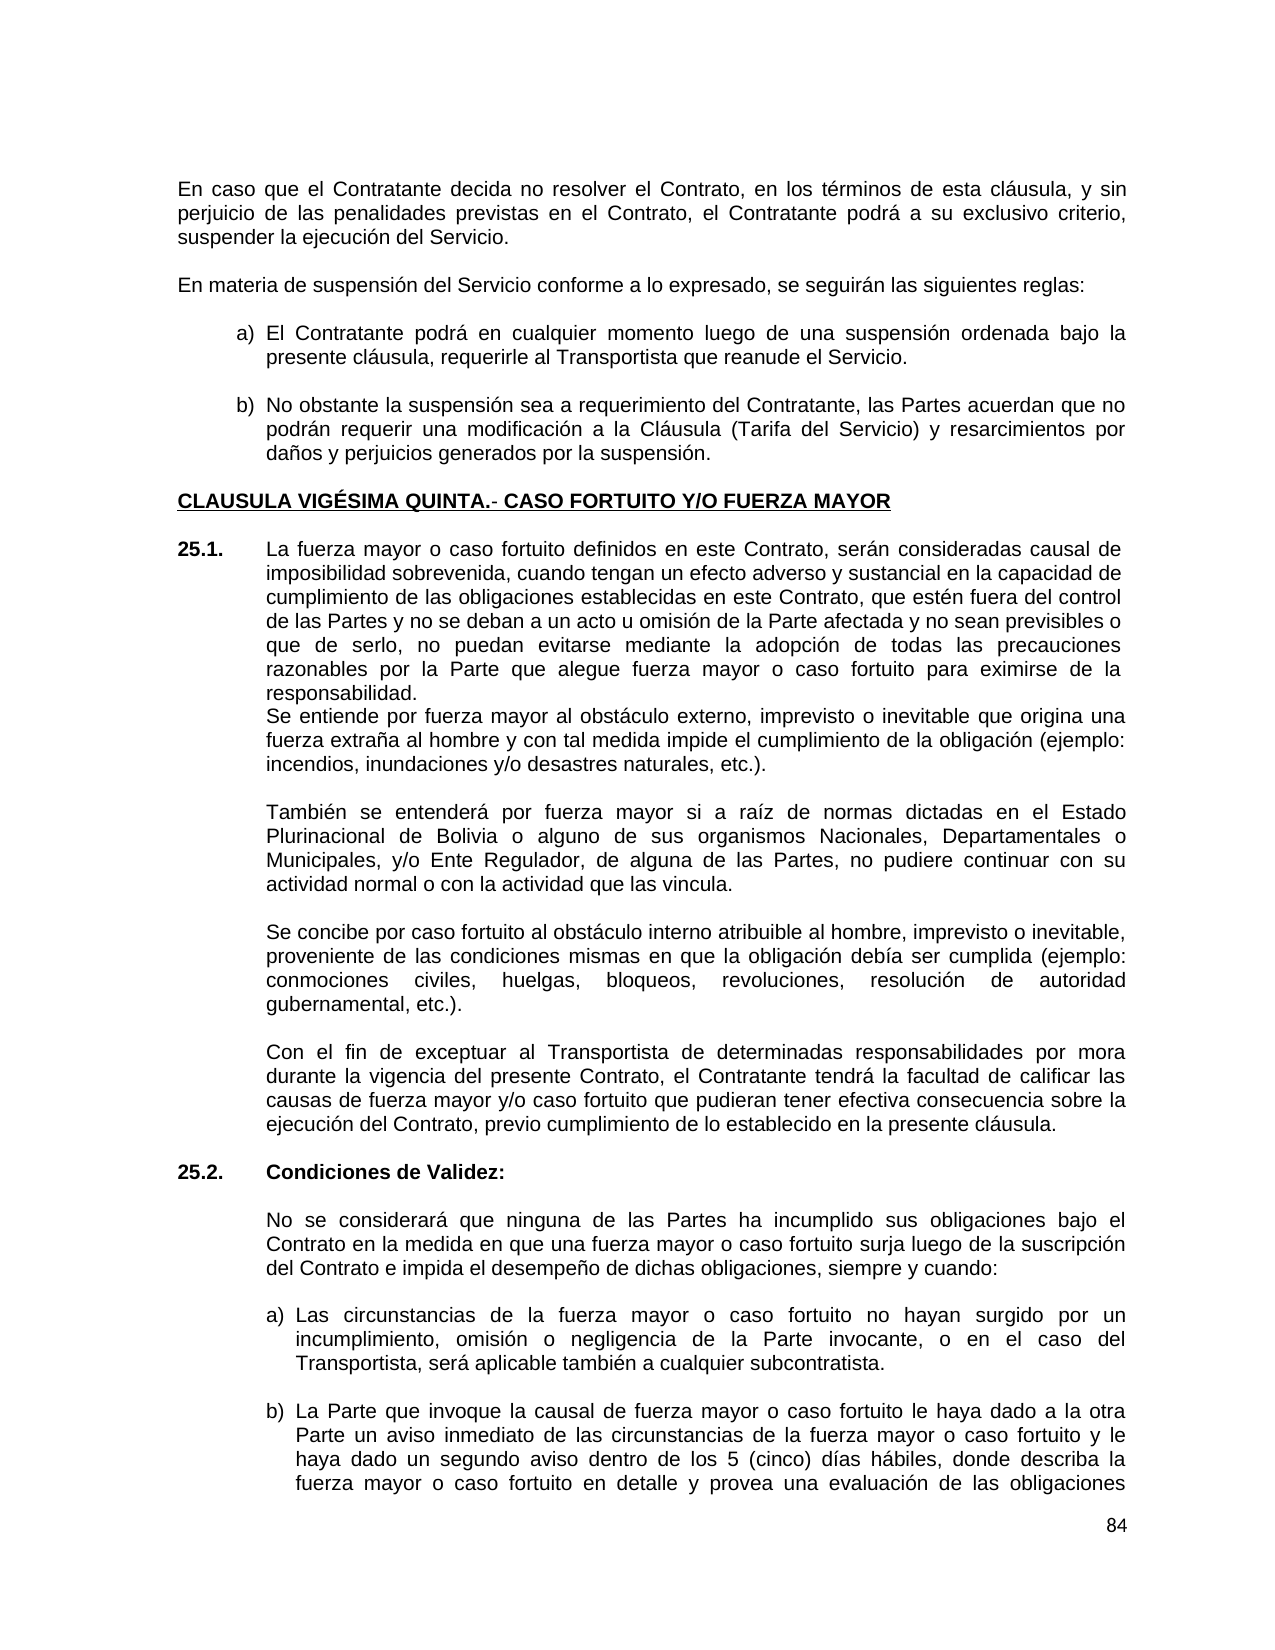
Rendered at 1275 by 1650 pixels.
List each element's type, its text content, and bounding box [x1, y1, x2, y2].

text En materia de suspensión del Servicio conforme a lo expresado, se seguirán las siguientes reglas: [177, 273, 1128, 297]
text No se considerará que ninguna de las Partes ha incumplido sus obligaciones bajo el Contrato en la medida en que una fuerza mayor o caso fortuito surja luego de la suscripción del Contrato e impida el desempeño de dichas obligaciones, siempre y cuando: [266, 1207, 1127, 1279]
text En caso que el Contratante decida no resolver el Contrato, en los términos de esta cláusula, y sin perjuicio de las penalidades previstas en el Contrato, el Contratante podrá a su exclusivo criterio, suspender la ejecución del Servicio. [177, 177, 1128, 249]
text Se entiende por fuerza mayor al obstáculo externo, imprevisto o inevitable que origina una fuerza extraña al hombre y con tal medida impide el cumplimiento de la obligación (ejemplo: incendios, inundaciones y/o desastres naturales, etc.). [266, 704, 1127, 776]
list Las circunstancias de la fuerza mayor o caso fortuito no hayan surgido por un incumplimiento, omisión o negligencia de la Parte invocante, o en el caso del Transportista, será aplicable también a cualquier subcontratista. [266, 1303, 1127, 1375]
text Con el fin de exceptuar al Transportista de determinadas responsabilidades por mora durante la vigencia del presente Contrato, el Contratante tendrá la facultad de calificar las causas de fuerza mayor y/o caso fortuito que pudieran tener efectiva consecuencia sobre la ejecución del Contrato, previo cumplimiento de lo establecido en la presente cláusula. [266, 1040, 1127, 1136]
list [266, 1399, 1127, 1495]
list La fuerza mayor o caso fortuito definidos en este Contrato, serán consideradas causal de imposibilidad sobrevenida, cuando tengan un efecto adverso y sustancial en la capacidad de cumplimiento de las obligaciones establecidas en este Contrato, que estén fuera del control de las Partes y no se deban a un acto u omisión de la Parte afectada y no sean previsibles o que de serlo, no puedan evitarse mediante la adopción de todas las precauciones razonables por la Parte que alegue fuerza mayor o caso fortuito para eximirse de la responsabilidad. [177, 537, 1123, 704]
list El Contratante podrá en cualquier momento luego de una suspensión ordenada bajo la presente cláusula, requerirle al Transportista que reanude el Servicio. [236, 321, 1127, 369]
text CLAUSULA VIGÉSIMA QUINTA.- CASO FORTUITO Y/O FUERZA MAYOR [177, 489, 1127, 513]
list Condiciones de Validez: [177, 1159, 1123, 1183]
text Se concibe por caso fortuito al obstáculo interno atribuible al hombre, imprevisto o inevitable, proveniente de las condiciones mismas en que la obligación debía ser cumplida (ejemplo: conmociones civiles, huelgas, bloqueos, revoluciones, resolución de autoridad gubernamental, etc.). [266, 920, 1127, 1016]
text También se entenderá por fuerza mayor si a raíz de normas dictadas en el Estado Plurinacional de Bolivia o alguno de sus organismos Nacionales, Departamentales o Municipales, y/o Ente Regulador, de alguna de las Partes, no pudiere continuar con su actividad normal o con la actividad que las vincula. [266, 800, 1127, 896]
list No obstante la suspensión sea a requerimiento del Contratante, las Partes acuerdan que no podrán requerir una modificación a la Cláusula (Tarifa del Servicio) y resarcimientos por daños y perjuicios generados por la suspensión. [236, 393, 1127, 465]
